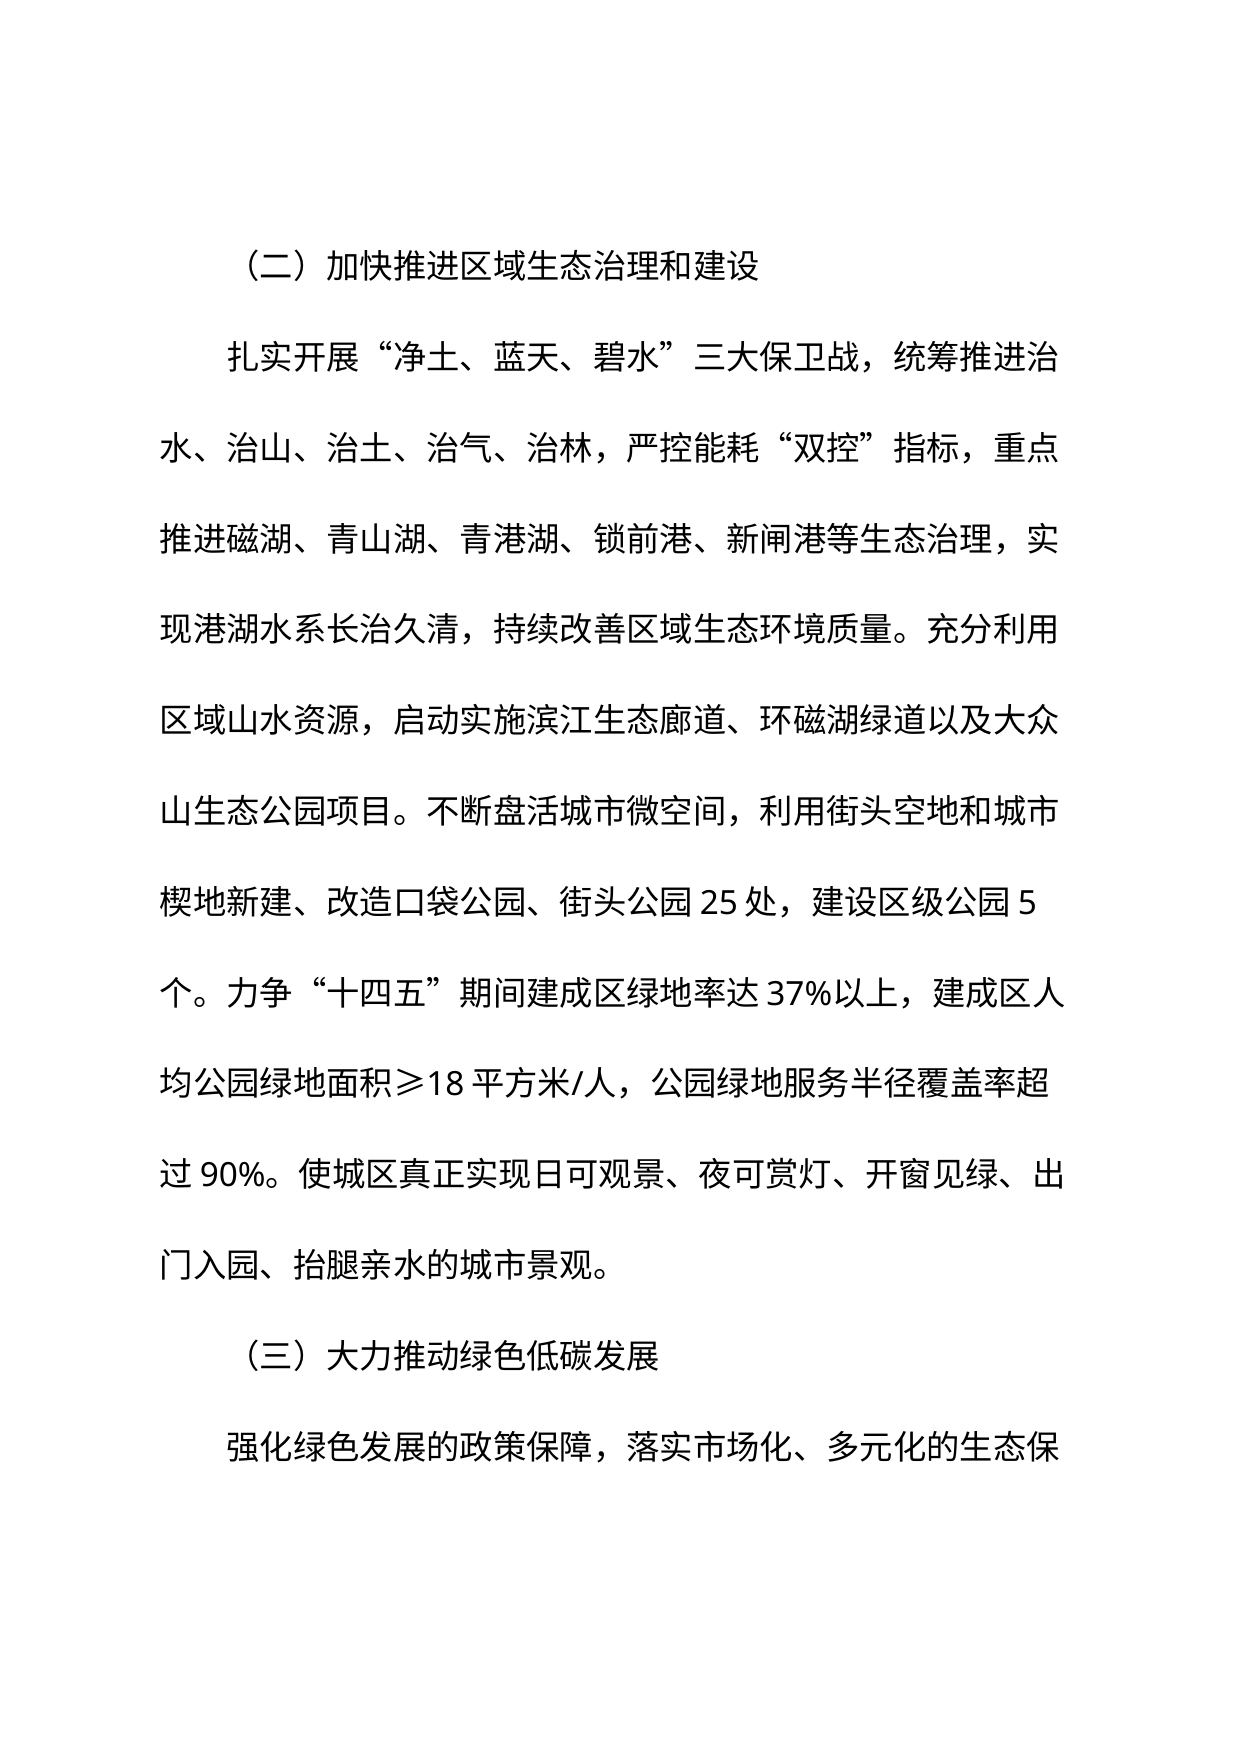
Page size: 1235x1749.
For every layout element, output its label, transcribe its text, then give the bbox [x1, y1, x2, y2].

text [159, 1399, 1075, 1490]
subtitle （二）加快推进区域生态治理和建设 [159, 218, 1075, 309]
subtitle （三）大力推动绿色低碳发展 [159, 1308, 1075, 1399]
text 扎实开展“净土、蓝天、碧水”三大保卫战，统筹推进治水、治山、治土、治气、治林，严控能耗“双控”指标，重点推进磁湖、青山湖、青港湖、锁前港、新闸港等生态治理，实现港湖水系长治久清，持续改善区域生态环境质量。充分利用区域山水资源，启动实施滨江生态廊道、环磁湖绿道以及大众山生态公园项目。不断盘活城市微空间，利用街头空地和城市楔地新建、改造口袋公园、街头公园25处，建设区级公园5个。力争“十四五”期间建成区绿地率达37%以上，建成区人均公园绿地面积≥18平方米/人，公园绿地服务半径覆盖率超过90%。使城区真正实现日可观景、夜可赏灯、开窗见绿、出门入园、抬腿亲水的城市景观。 [159, 309, 1075, 1308]
